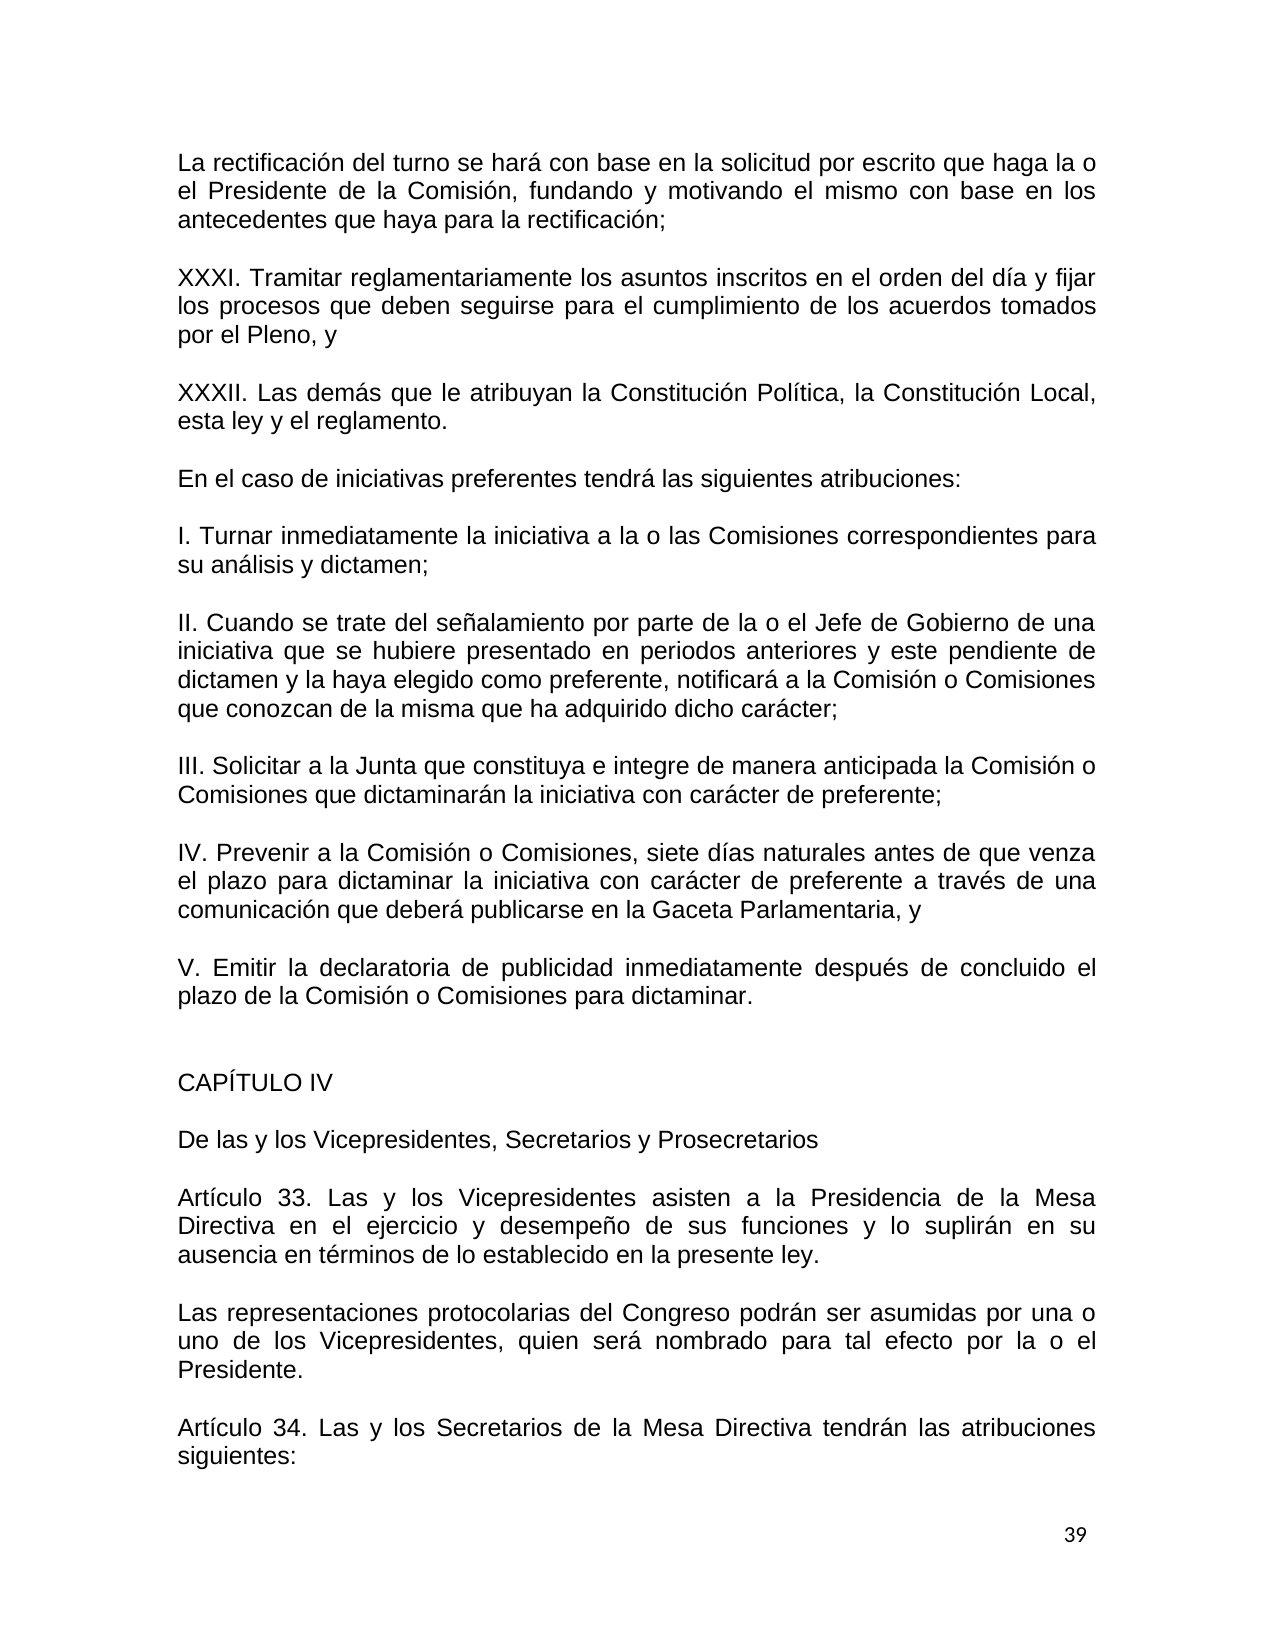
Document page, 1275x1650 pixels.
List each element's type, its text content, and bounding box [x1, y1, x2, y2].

text Artículo 34. Las y los Secretarios de la Mesa Directiva tendrán las atribuciones siguientes: [177, 1413, 1098, 1470]
text XXXII. Las demás que le atribuyan la Constitución Política, la Constitución Local, esta ley y el reglamento. [177, 378, 1098, 435]
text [177, 148, 1098, 234]
text CAPÍTULO IV [177, 1068, 1098, 1096]
text II. Cuando se trate del señalamiento por parte de la o el Jefe de Gobierno de una iniciativa que se hubiere presentado en periodos anteriores y este pendiente de dictamen y la haya elegido como preferente, notificará a la Comisión o Comisiones que conozcan de la misma que ha adquirido dicho carácter; [177, 608, 1098, 723]
text I. Turnar inmediatamente la iniciativa a la o las Comisiones correspondientes para su análisis y dictamen; [177, 521, 1098, 579]
text De las y los Vicepresidentes, Secretarios y Prosecretarios [177, 1125, 1098, 1154]
text Artículo 33. Las y los Vicepresidentes asisten a la Presidencia de la Mesa Directiva en el ejercicio y desempeño de sus funciones y lo suplirán en su ausencia en términos de lo establecido en la presente ley. [177, 1183, 1098, 1269]
text Las representaciones protocolarias del Congreso podrán ser asumidas por una o uno de los Vicepresidentes, quien será nombrado para tal efecto por la o el Presidente. [177, 1298, 1098, 1384]
text En el caso de iniciativas preferentes tendrá las siguientes atribuciones: [177, 464, 1098, 493]
text III. Solicitar a la Junta que constituya e integre de manera anticipada la Comisión o Comisiones que dictaminarán la iniciativa con carácter de preferente; [177, 751, 1098, 809]
text XXXI. Tramitar reglamentariamente los asuntos inscritos en el orden del día y fijar los procesos que deben seguirse para el cumplimiento de los acuerdos tomados por el Pleno, y [177, 263, 1098, 349]
text IV. Prevenir a la Comisión o Comisiones, siete días naturales antes de que venza el plazo para dictaminar la iniciativa con carácter de preferente a través de una comunicación que deberá publicarse en la Gaceta Parlamentaria, y [177, 838, 1098, 924]
text V. Emitir la declaratoria de publicidad inmediatamente después de concluido el plazo de la Comisión o Comisiones para dictaminar. [177, 953, 1098, 1010]
